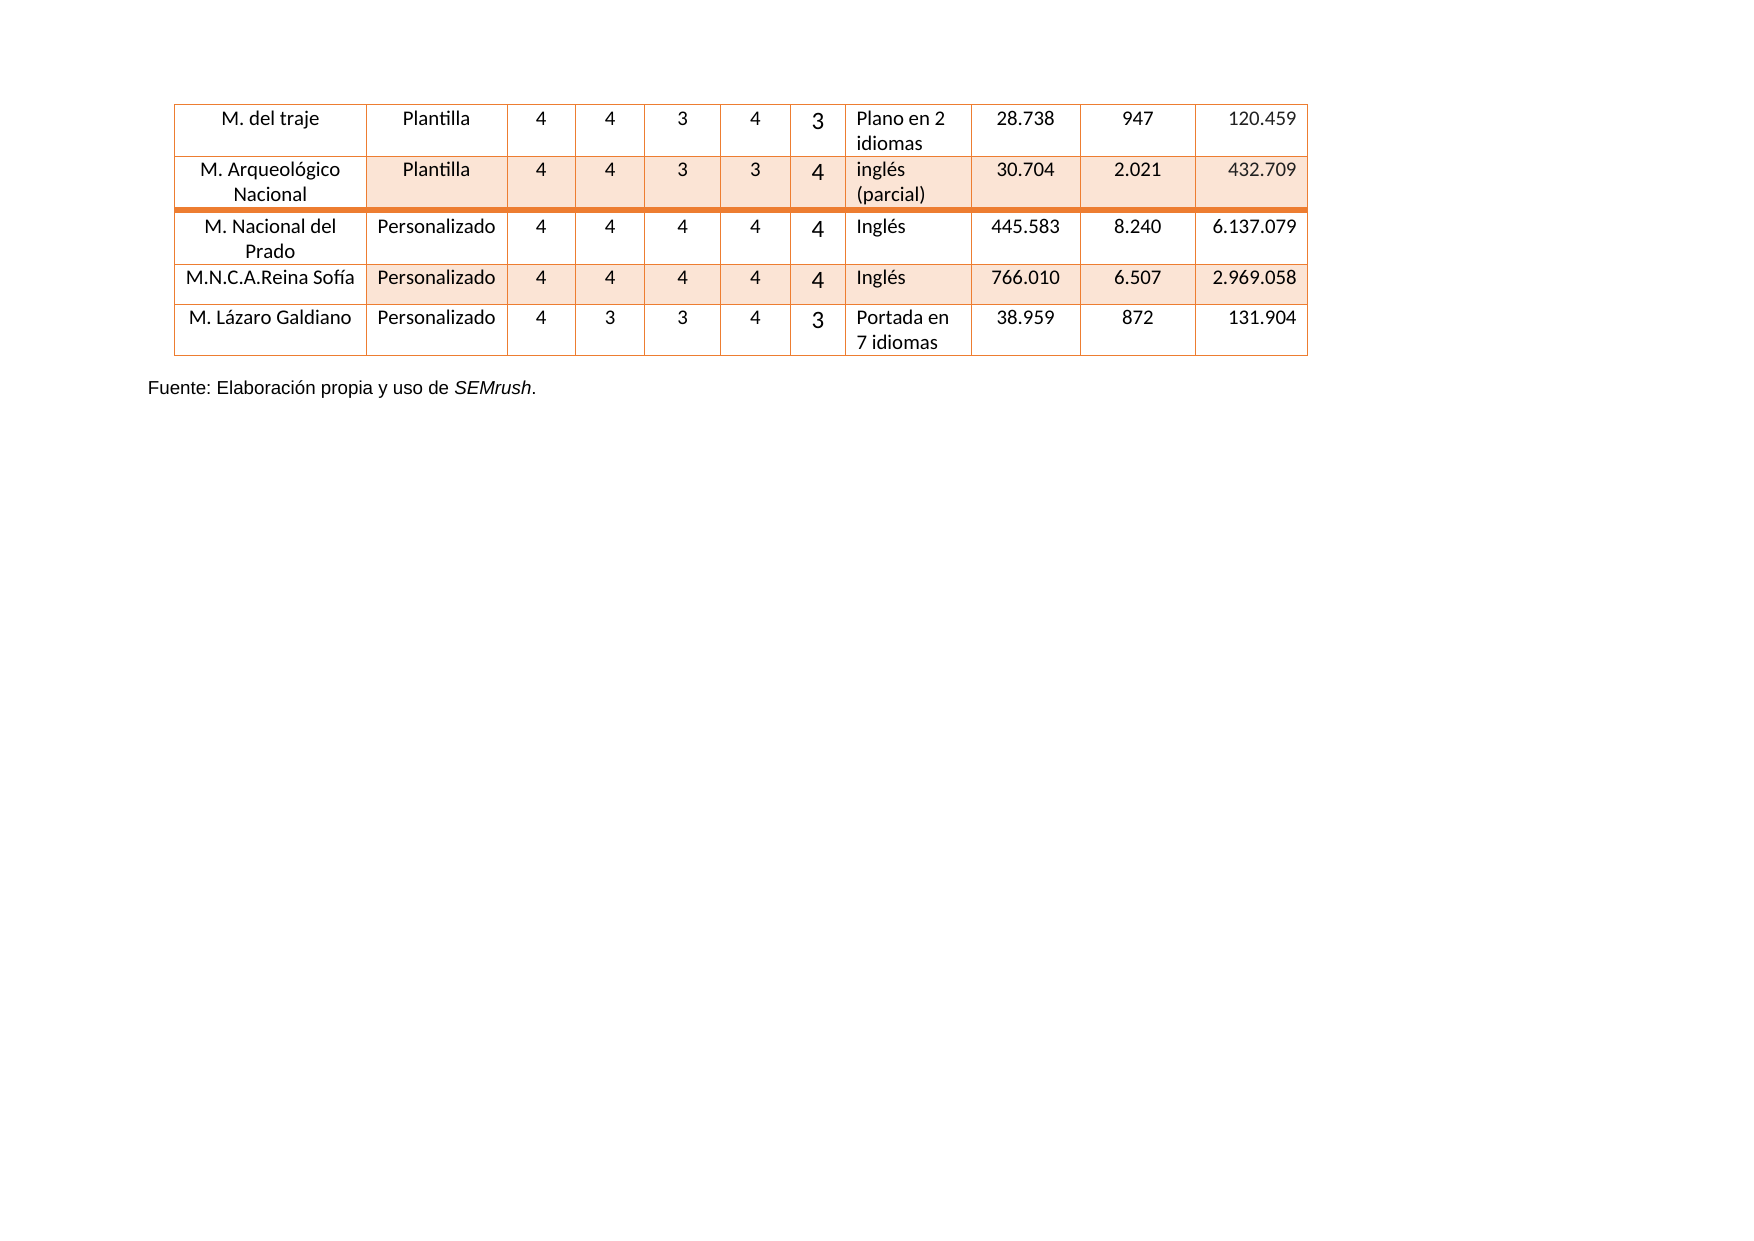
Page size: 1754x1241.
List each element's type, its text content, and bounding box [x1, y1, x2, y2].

table_cell Inglés [846, 265, 971, 304]
table_cell 4 [508, 105, 575, 156]
table_cell Plano en 2 idiomas [846, 105, 971, 156]
table_cell 4 [791, 157, 845, 207]
table_cell 3 [576, 305, 644, 355]
table_cell 872 [1081, 305, 1195, 355]
table_cell M.N.C.A.Reina Sofía [175, 265, 366, 304]
table_cell 4 [721, 305, 790, 355]
table_cell M. Arqueológico Nacional [175, 157, 366, 207]
table_cell 4 [508, 305, 575, 355]
table_cell 4 [791, 265, 845, 304]
table_cell 4 [645, 265, 720, 304]
table_cell 4 [576, 105, 644, 156]
table_cell 2.021 [1081, 157, 1195, 207]
table_cell 3 [791, 105, 845, 156]
table_cell Personalizado [367, 213, 507, 264]
table_cell 28.738 [972, 105, 1080, 156]
table_cell 3 [721, 157, 790, 207]
table_cell 3 [645, 305, 720, 355]
table_cell 2.969.058 [1196, 265, 1307, 304]
table_cell 445.583 [972, 213, 1080, 264]
table_cell 131.904 [1196, 305, 1307, 355]
table_cell Inglés [846, 213, 971, 264]
table_cell M. Lázaro Galdiano [175, 305, 366, 355]
table_cell 4 [576, 213, 644, 264]
table_cell Personalizado [367, 265, 507, 304]
table_cell inglés (parcial) [846, 157, 971, 207]
table_cell 120.459 [1196, 105, 1307, 156]
table_cell 4 [576, 265, 644, 304]
table_cell 38.959 [972, 305, 1080, 355]
table_cell Plantilla [367, 157, 507, 207]
table_cell 4 [508, 213, 575, 264]
table_cell 4 [721, 265, 790, 304]
table_cell 6.507 [1081, 265, 1195, 304]
table_cell M. del traje [175, 105, 366, 156]
table_cell 30.704 [972, 157, 1080, 207]
table_cell 4 [645, 213, 720, 264]
table_cell M. Nacional del Prado [175, 213, 366, 264]
table_cell 8.240 [1081, 213, 1195, 264]
table_cell 4 [508, 265, 575, 304]
table_cell 947 [1081, 105, 1195, 156]
table_cell 4 [721, 213, 790, 264]
table_cell 3 [791, 305, 845, 355]
table_cell 4 [508, 157, 575, 207]
table_cell 4 [791, 213, 845, 264]
table_cell 6.137.079 [1196, 213, 1307, 264]
table_cell 4 [576, 157, 644, 207]
table_cell 3 [645, 105, 720, 156]
table_cell 432.709 [1196, 157, 1307, 207]
table_cell Plantilla [367, 105, 507, 156]
table_cell 4 [721, 105, 790, 156]
text Fuente: Elaboración propia y uso de SEMrush. [148, 377, 1606, 429]
table_cell 766.010 [972, 265, 1080, 304]
table_cell Portada en 7 idiomas [846, 305, 971, 355]
table_cell 3 [645, 157, 720, 207]
table_cell Personalizado [367, 305, 507, 355]
